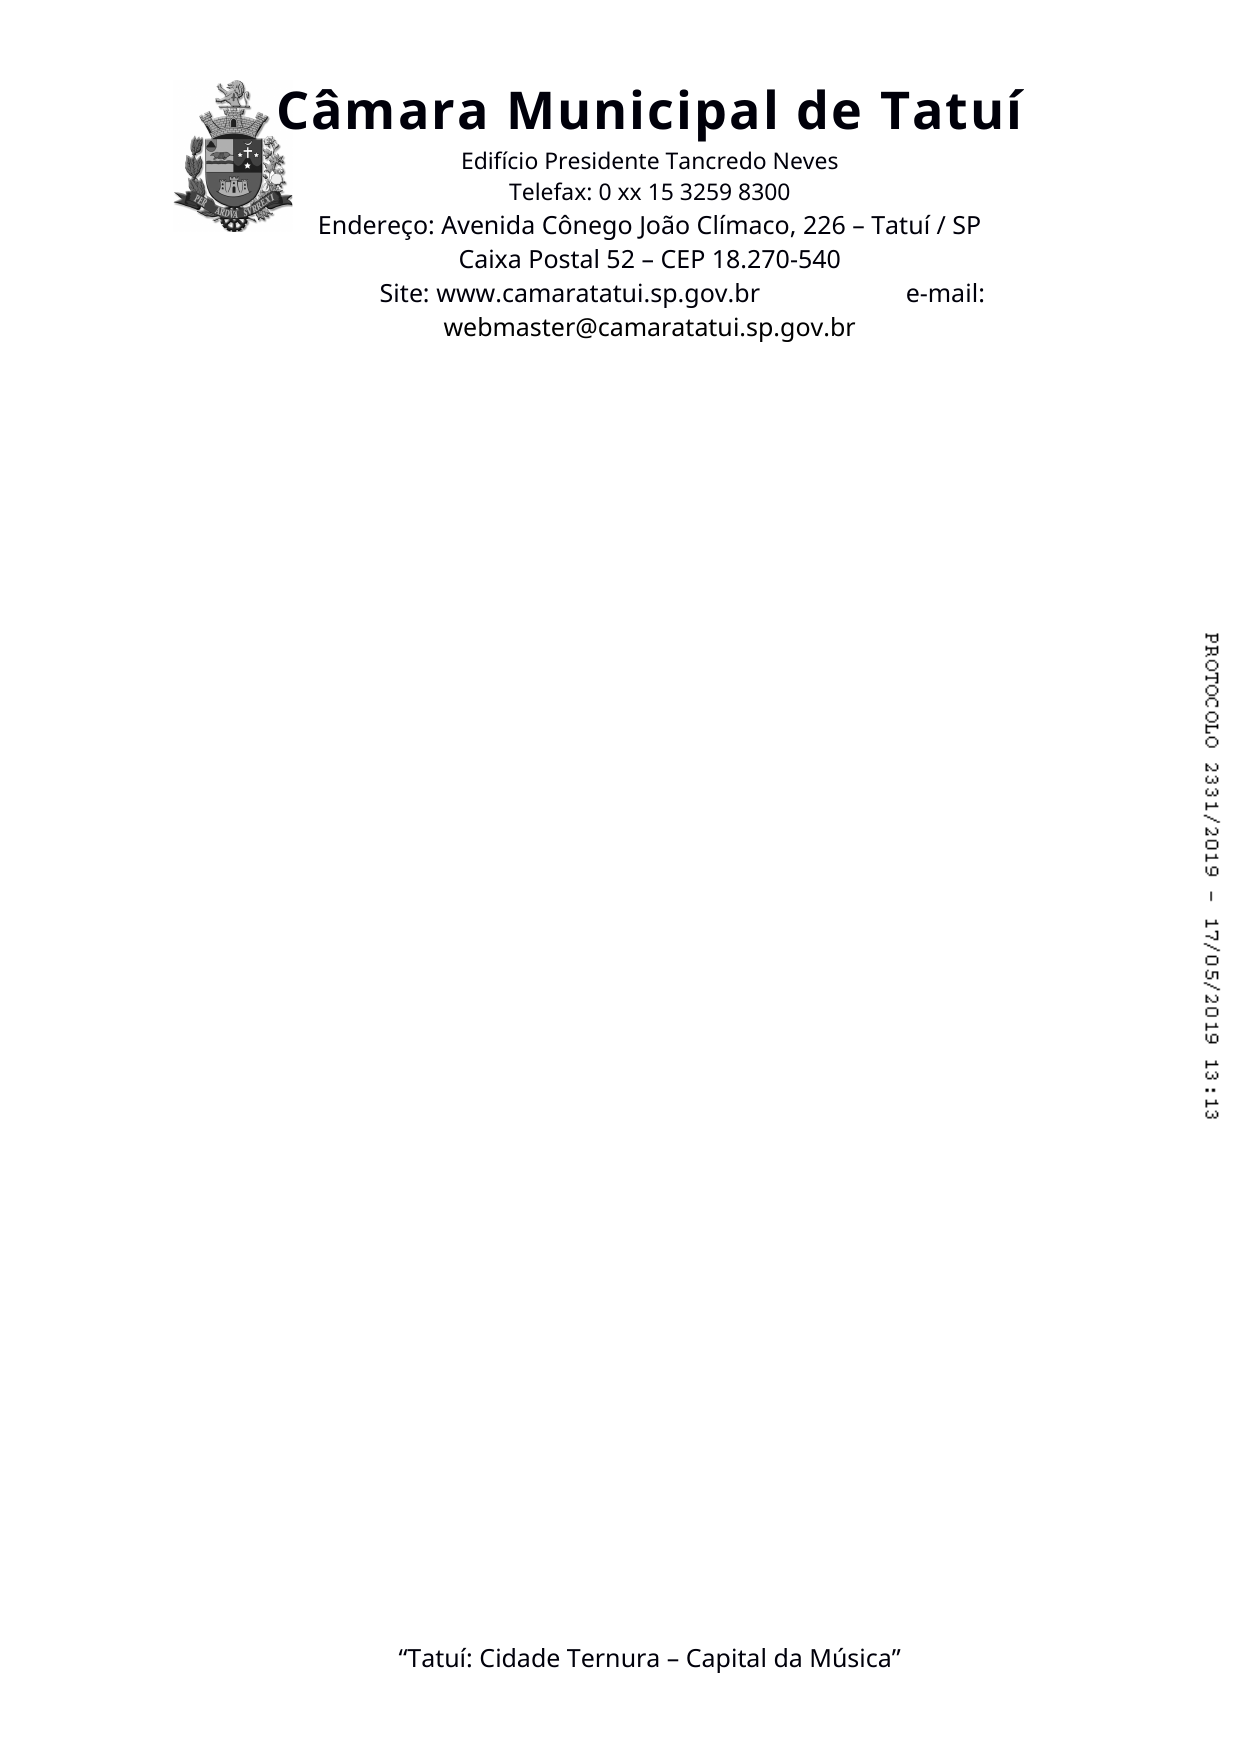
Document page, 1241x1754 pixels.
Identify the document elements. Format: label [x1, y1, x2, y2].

picture [1177, 629, 1241, 1125]
